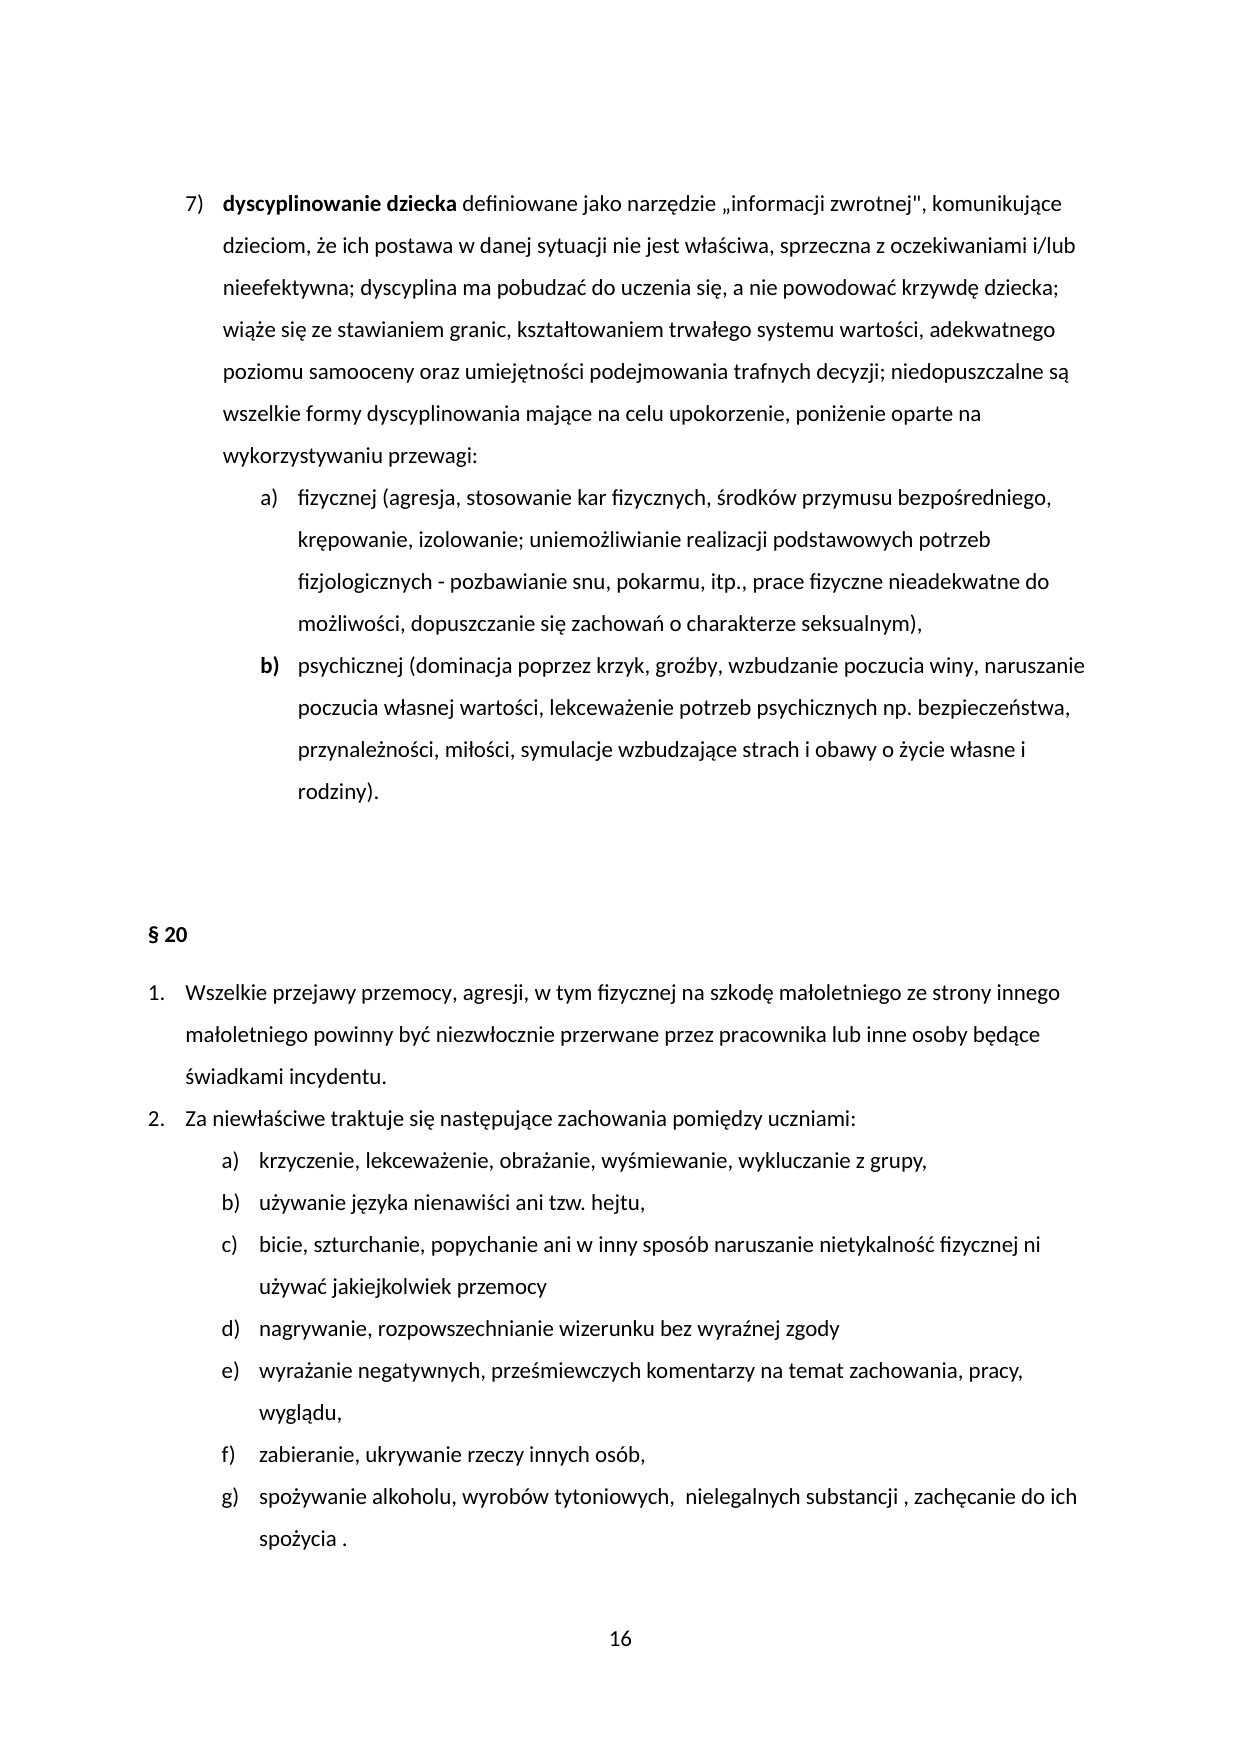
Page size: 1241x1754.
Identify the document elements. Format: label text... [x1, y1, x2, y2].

list Wszelkie przejawy przemocy, agresji, w tym fizycznej na szkodę małoletniego ze strony innego małoletniego powinny być niezwłocznie przerwane przez pracownika lub inne osoby będące świadkami incydentu. [148, 978, 1093, 1091]
list dyscyplinowanie dziecka definiowane jako narzędzie „informacji zwrotnej", komunikujące dzieciom, że ich postawa w danej sytuacji nie jest właściwa, sprzeczna z oczekiwaniami i/lub nieefektywna; dyscyplina ma pobudzać do uczenia się, a nie powodować krzywdę dziecka; wiąże się ze stawianiem granic, kształtowaniem trwałego systemu wartości, adekwatnego poziomu samooceny oraz umiejętności podejmowania trafnych decyzji; niedopuszczalne są wszelkie formy dyscyplinowania mające na celu upokorzenie, poniżenie oparte na wykorzystywaniu przewagi: [185, 189, 1093, 469]
list nagrywanie, rozpowszechnianie wizerunku bez wyraźnej zgody [221, 1314, 1093, 1342]
list Za niewłaściwe traktuje się następujące zachowania pomiędzy uczniami: [148, 1104, 1093, 1132]
list fizycznej (agresja, stosowanie kar fizycznych, środków przymusu bezpośredniego, krępowanie, izolowanie; uniemożliwianie realizacji podstawowych potrzeb fizjologicznych - pozbawianie snu, pokarmu, itp., prace fizyczne nieadekwatne do możliwości, dopuszczanie się zachowań o charakterze seksualnym), [260, 483, 1093, 637]
list używanie języka nienawiści ani tzw. hejtu, [221, 1188, 1093, 1216]
list zabieranie, ukrywanie rzeczy innych osób, [221, 1440, 1093, 1468]
text § 20 [148, 920, 1093, 948]
list spożywanie alkoholu, wyrobów tytoniowych, nielegalnych substancji , zachęcanie do ich spożycia . [221, 1482, 1093, 1552]
list psychicznej (dominacja poprzez krzyk, groźby, wzbudzanie poczucia winy, naruszanie poczucia własnej wartości, lekceważenie potrzeb psychicznych np. bezpieczeństwa, przynależności, miłości, symulacje wzbudzające strach i obawy o życie własne i rodziny). [260, 651, 1093, 805]
list wyrażanie negatywnych, prześmiewczych komentarzy na temat zachowania, pracy, wyglądu, [221, 1356, 1093, 1426]
list krzyczenie, lekceważenie, obrażanie, wyśmiewanie, wykluczanie z grupy, [221, 1146, 1093, 1174]
list bicie, szturchanie, popychanie ani w inny sposób naruszanie nietykalność fizycznej ni używać jakiejkolwiek przemocy [221, 1230, 1093, 1300]
